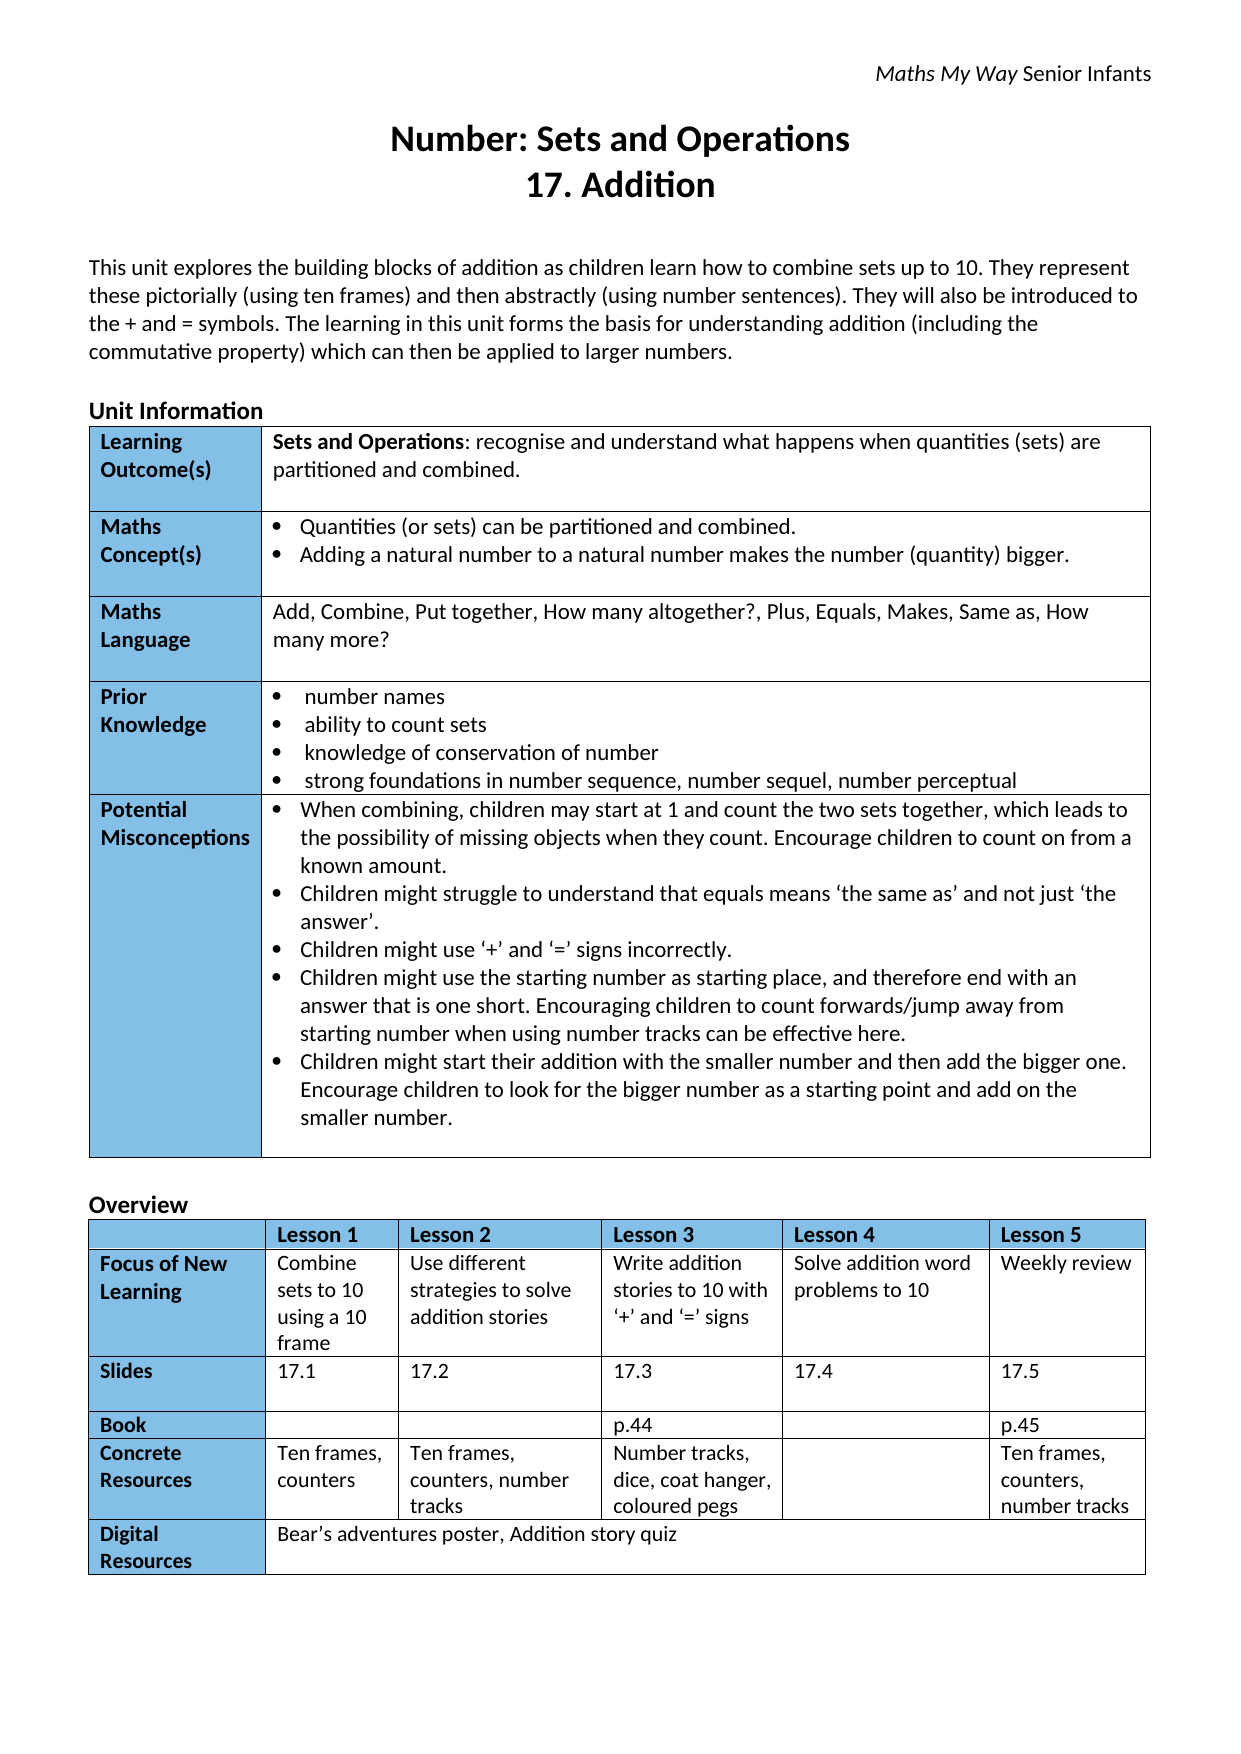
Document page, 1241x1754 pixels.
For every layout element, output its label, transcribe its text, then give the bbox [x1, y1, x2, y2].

table_cell Maths Concept(s) [90, 512, 261, 596]
table_cell When combining, children may start at 1 and count the two sets together, which leads to the possibility of missing objects when they count. Encourage children to count on from a known amount. Children might struggle to understand that equals means ‘the same as’ and not just ‘the answer’. Children might use ‘+’ and ‘=’ signs incorrectly. Children might use the starting number as starting place, and therefore end with an answer that is one short. Encouraging children to count forwards/jump away from starting number when using number tracks can be effective here. Children might start their addition with the smaller number and then add the bigger one. Encourage children to look for the bigger number as a starting point and add on the smaller number. [262, 795, 1150, 1157]
table_cell Solve addition word problems to 10 [783, 1250, 989, 1356]
table_cell Use different strategies to solve addition stories [399, 1250, 601, 1356]
table_header Sets and Operations: recognise and understand what happens when quantities (sets) are partitioned and combined. [262, 427, 1150, 511]
table_cell [266, 1412, 398, 1438]
text Number: Sets and Operations [89, 115, 1152, 161]
table_header Lesson 5 [990, 1220, 1145, 1248]
table_cell [783, 1439, 989, 1519]
table_cell Digital Resources [89, 1520, 265, 1574]
table_header Lesson 2 [399, 1220, 601, 1248]
table_header Learning Outcome(s) [90, 427, 261, 511]
table_cell Number tracks, dice, coat hanger, coloured pegs [602, 1439, 782, 1519]
table_cell Prior Knowledge [90, 682, 261, 794]
table_cell Bear’s adventures poster, Addition story quiz [266, 1520, 1145, 1574]
table_cell [783, 1412, 989, 1438]
table_cell 17.5 [990, 1357, 1145, 1411]
table_cell Ten frames, counters, number tracks [990, 1439, 1145, 1519]
table_cell p.44 [602, 1412, 782, 1438]
table_cell Add, Combine, Put together, How many altogether?, Plus, Equals, Makes, Same as, How many more? [262, 597, 1150, 681]
table_cell Slides [89, 1357, 265, 1411]
table_cell Focus of New Learning [89, 1250, 265, 1356]
table_header [89, 1220, 265, 1248]
table_cell 17.2 [399, 1357, 601, 1411]
table_cell Ten frames, counters, number tracks [399, 1439, 601, 1519]
table_cell Ten frames, counters [266, 1439, 398, 1519]
table_cell number names ability to count sets knowledge of conservation of number strong foundations in number sequence, number sequel, number perceptual [262, 682, 1150, 794]
table_header Lesson 1 [266, 1220, 398, 1248]
text 17. Addition [89, 161, 1152, 207]
table_header Lesson 4 [783, 1220, 989, 1248]
table_cell Combine sets to 10 using a 10 frame [266, 1250, 398, 1356]
table_header Lesson 3 [602, 1220, 782, 1248]
text Overview [89, 1189, 1152, 1219]
table_cell Quantities (or sets) can be partitioned and combined. Adding a natural number to a natural number makes the number (quantity) bigger. [262, 512, 1150, 596]
table_cell Weekly review [990, 1250, 1145, 1356]
table_cell Concrete Resources [89, 1439, 265, 1519]
table_cell Potential Misconceptions [90, 795, 261, 1157]
text This unit explores the building blocks of addition as children learn how to combine sets up to 10. They represent these pictorially (using ten frames) and then abstractly (using number sentences). They will also be introduced to the + and = symbols. The learning in this unit forms the basis for understanding addition (including the commutative property) which can then be applied to larger numbers. [89, 253, 1152, 365]
text Unit Information [89, 395, 1152, 426]
table_cell 17.4 [783, 1357, 989, 1411]
table_cell 17.3 [602, 1357, 782, 1411]
table_cell 17.1 [266, 1357, 398, 1411]
table_cell Write addition stories to 10 with ‘+’ and ‘=’ signs [602, 1250, 782, 1356]
table_cell Book [89, 1412, 265, 1438]
table_cell Maths Language [90, 597, 261, 681]
table_cell [399, 1412, 601, 1438]
table_cell p.45 [990, 1412, 1145, 1438]
